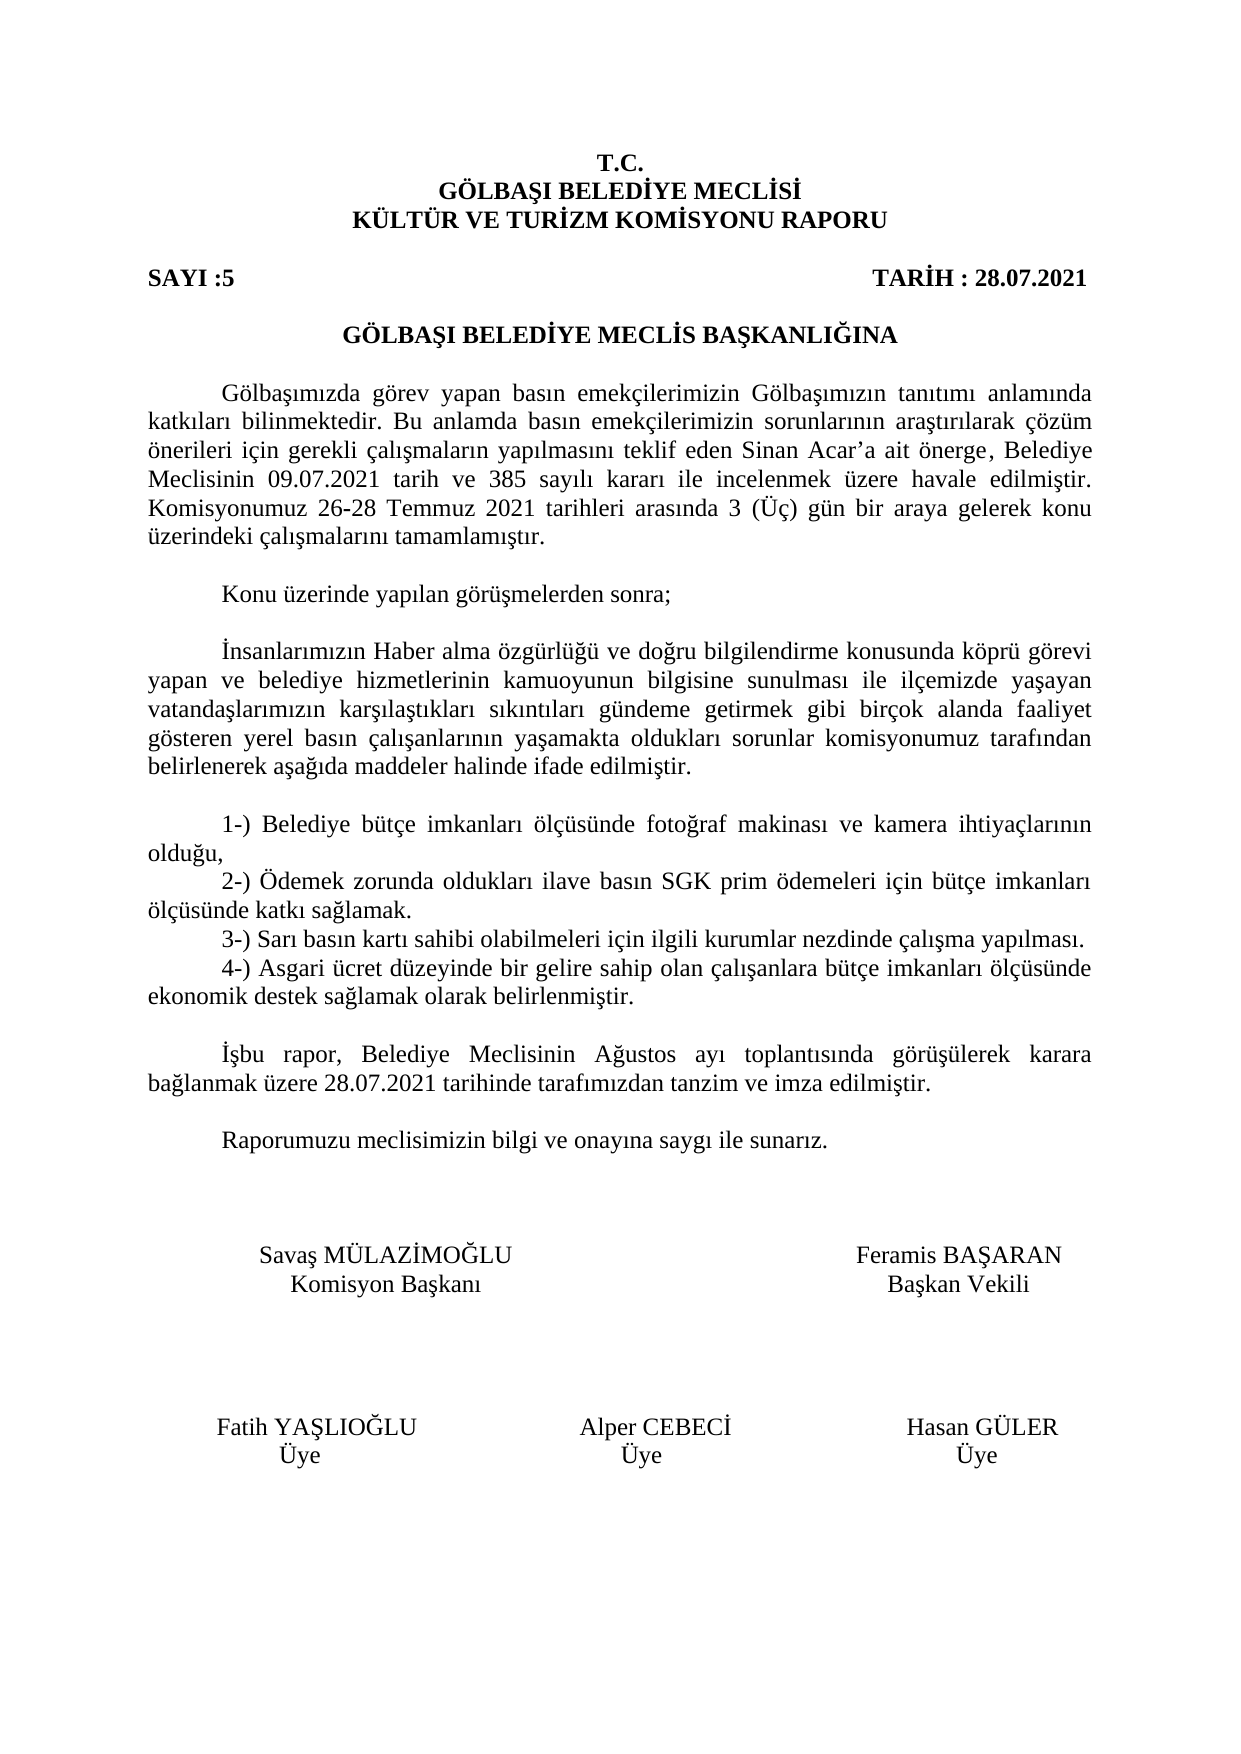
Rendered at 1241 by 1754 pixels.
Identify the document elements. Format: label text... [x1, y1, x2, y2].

text İnsanlarımızın Haber alma özgürlüğü ve doğru bilgilendirme konusunda köprü görevi yapan ve belediye hizmetlerinin kamuoyunun bilgisine sunulması ile ilçemizde yaşayan vatandaşlarımızın karşılaştıkları sıkıntıları gündeme getirmek gibi birçok alanda faaliyet gösteren yerel basın çalışanlarının yaşamakta oldukları sorunlar komisyonumuz tarafından belirlenerek aşağıda maddeler halinde ifade edilmiştir. [148, 636, 1093, 780]
text SAYI :5 TARİH : 28.07.2021 [148, 263, 1093, 291]
text Raporumuzu meclisimizin bilgi ve onayına saygı ile sunarız. [148, 1125, 1093, 1154]
text Konu üzerinde yapılan görüşmelerden sonra; [148, 579, 1093, 608]
text Komisyon Başkanı Başkan Vekili [148, 1269, 1093, 1298]
text 1-) Belediye bütçe imkanları ölçüsünde fotoğraf makinası ve kamera ihtiyaçlarının olduğu, [148, 809, 1093, 866]
text Savaş MÜLAZİMOĞLU Feramis BAŞARAN [148, 1240, 1093, 1269]
text GÖLBAŞI BELEDİYE MECLİSİ [148, 176, 1093, 205]
text İşbu rapor, Belediye Meclisinin Ağustos ayı toplantısında görüşülerek karara bağlanmak üzere 28.07.2021 tarihinde tarafımızdan tanzim ve imza edilmiştir. [148, 1039, 1093, 1096]
text GÖLBAŞI BELEDİYE MECLİS BAŞKANLIĞINA [148, 320, 1093, 349]
text Gölbaşımızda görev yapan basın emekçilerimizin Gölbaşımızın tanıtımı anlamında katkıları bilinmektedir. Bu anlamda basın emekçilerimizin sorunlarının araştırılarak çözüm önerileri için gerekli çalışmaların yapılmasını teklif eden Sinan Acar’a ait önerge, Belediye Meclisinin 09.07.2021 tarih ve 385 sayılı kararı ile incelenmek üzere havale edilmiştir. Komisyonumuz 26-28 Temmuz 2021 tarihleri arasında 3 (Üç) gün bir araya gelerek konu üzerindeki çalışmalarını tamamlamıştır. [148, 378, 1093, 550]
text 4-) Asgari ücret düzeyinde bir gelire sahip olan çalışanlara bütçe imkanları ölçüsünde ekonomik destek sağlamak olarak belirlenmiştir. [148, 953, 1093, 1010]
text T.C. [148, 148, 1093, 176]
text Fatih YAŞLIOĞLU Alper CEBECİ Hasan GÜLER [148, 1412, 1093, 1441]
text 3-) Sarı basın kartı sahibi olabilmeleri için ilgili kurumlar nezdinde çalışma yapılması. [148, 924, 1093, 953]
text Üye Üye Üye [148, 1441, 1093, 1469]
text KÜLTÜR VE TURİZM KOMİSYONU RAPORU [148, 205, 1093, 234]
text 2-) Ödemek zorunda oldukları ilave basın SGK prim ödemeleri için bütçe imkanları ölçüsünde katkı sağlamak. [148, 866, 1093, 924]
